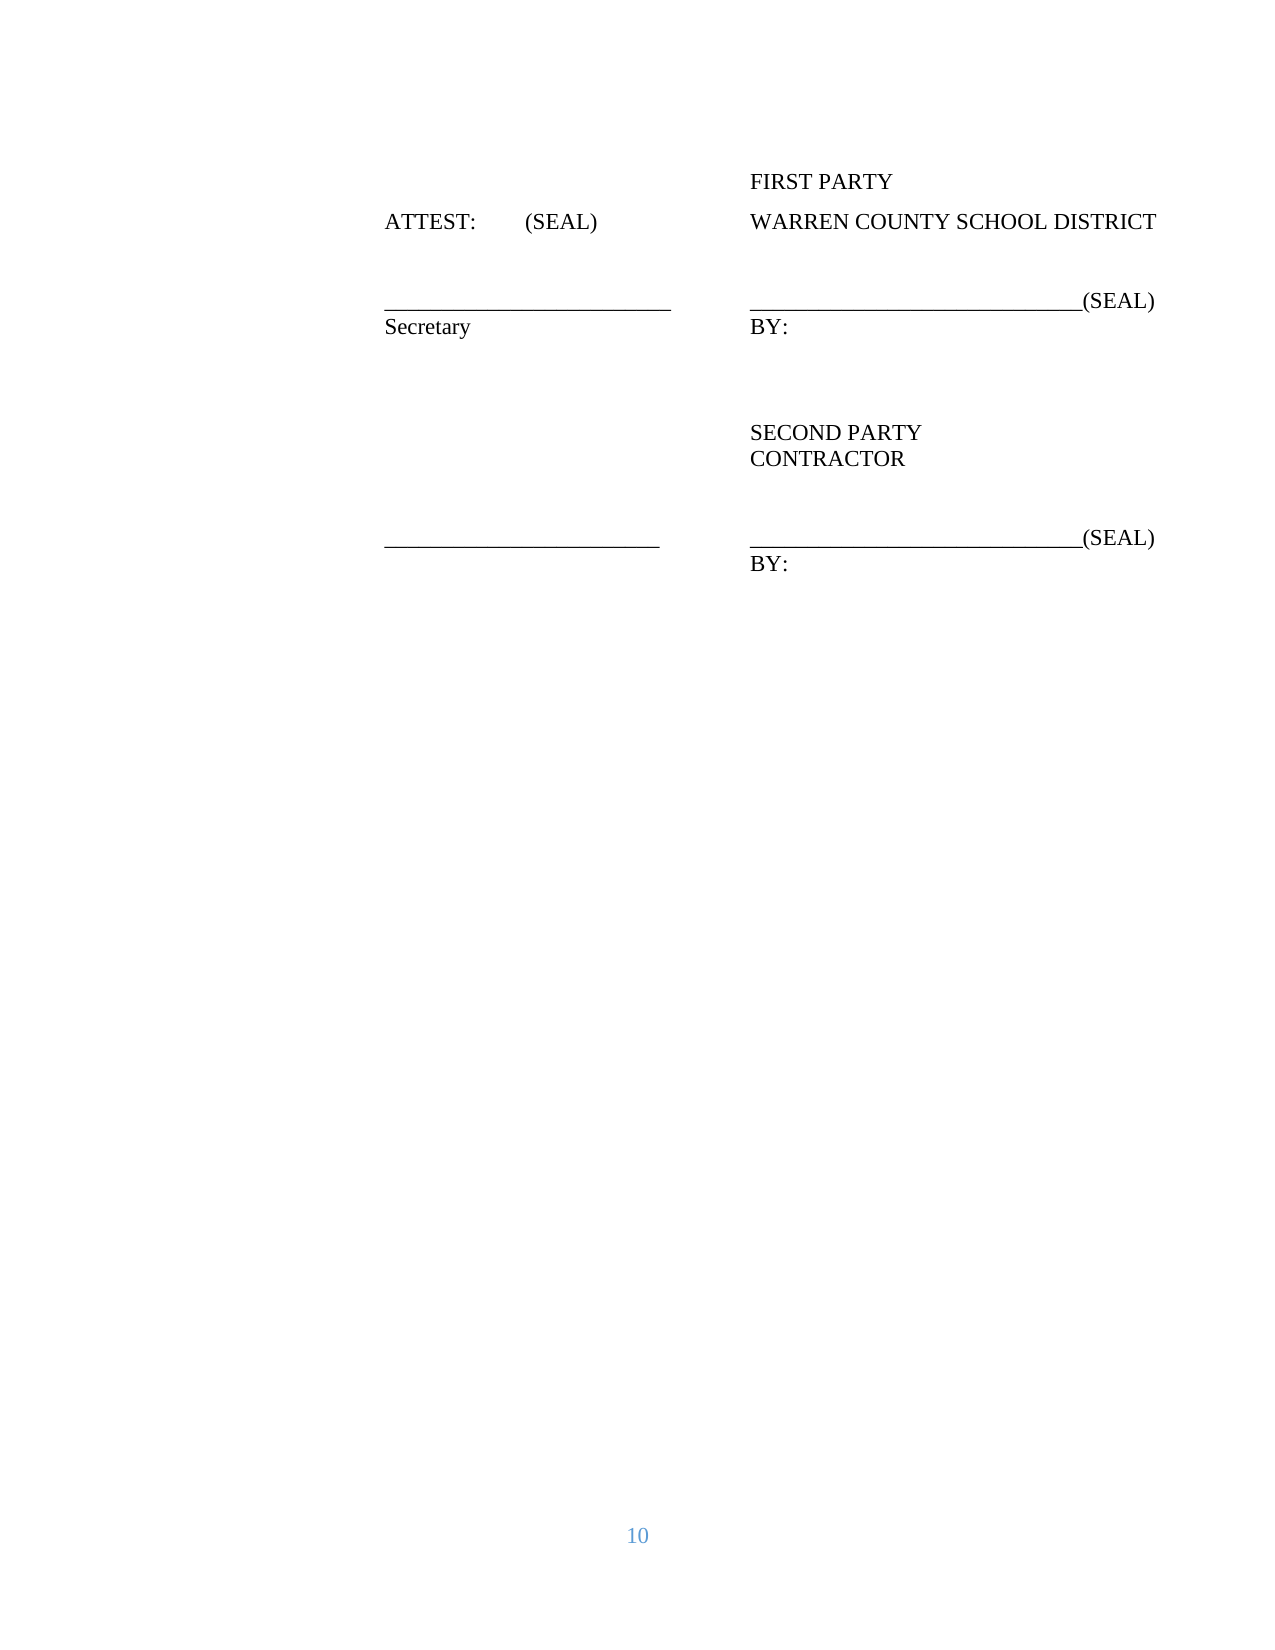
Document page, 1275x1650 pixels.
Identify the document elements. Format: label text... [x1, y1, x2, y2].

text ATTEST: (SEAL) WARREN COUNTY SCHOOL DISTRICT [309, 208, 1200, 234]
text CONTRACTOR [309, 445, 1200, 471]
text SECOND PARTY [309, 419, 1200, 445]
text BY: [309, 551, 1200, 577]
text ________________________ _____________________________(SEAL) [309, 524, 1200, 551]
text FIRST PARTY [309, 168, 1200, 195]
text Secretary BY: [309, 313, 1200, 340]
text _________________________ _____________________________(SEAL) [309, 287, 1200, 313]
